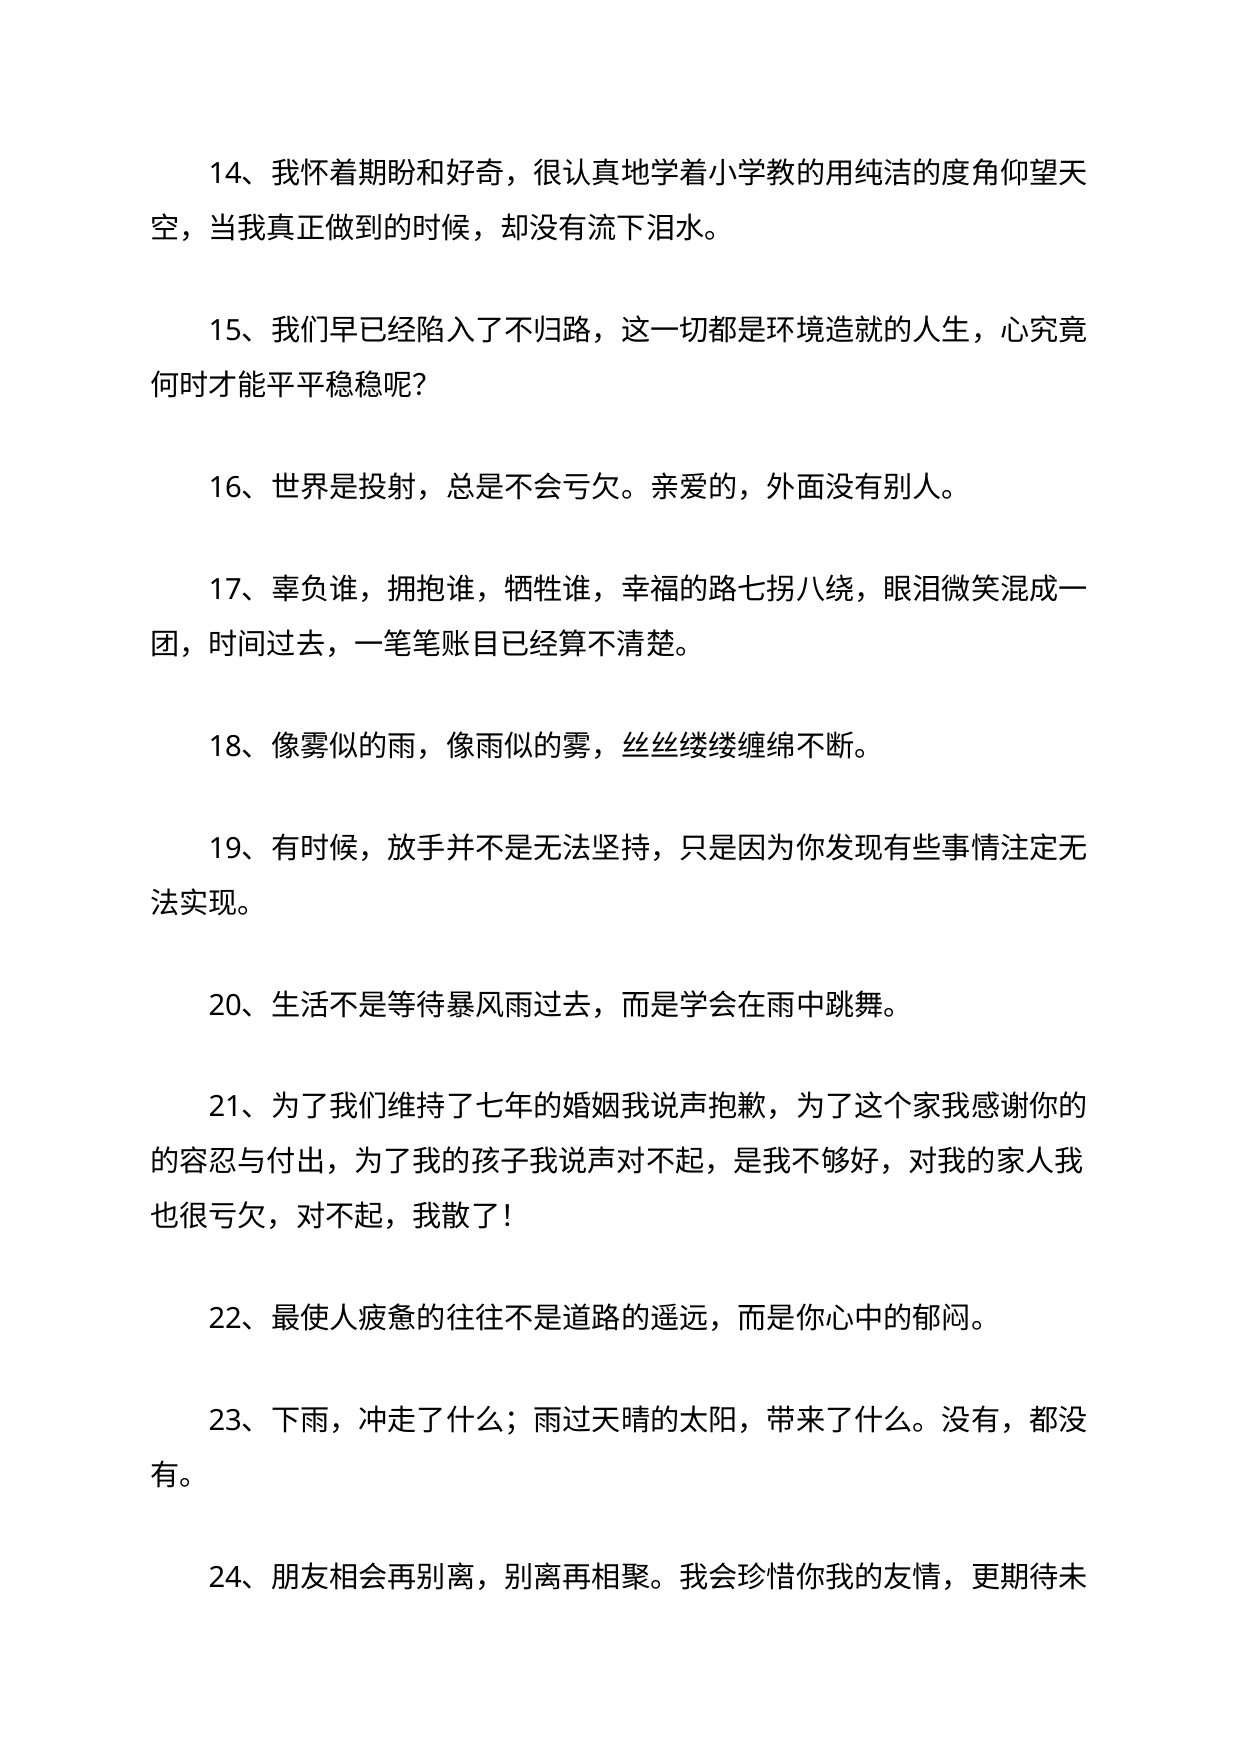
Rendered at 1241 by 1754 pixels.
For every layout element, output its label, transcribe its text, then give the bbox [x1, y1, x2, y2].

text 19、有时候，放手并不是无法坚持，只是因为你发现有些事情注定无法实现。 [150, 824, 1090, 922]
text 23、下雨，冲走了什么；雨过天晴的太阳，带来了什么。没有，都没有。 [150, 1397, 1090, 1494]
text 21、为了我们维持了七年的婚姻我说声抱歉，为了这个家我感谢你的的容忍与付出，为了我的孩子我说声对不起，是我不够好，对我的家人我也很亏欠，对不起，我散了！ [150, 1083, 1090, 1235]
text 16、世界是投射，总是不会亏欠。亲爱的，外面没有别人。 [150, 463, 1090, 506]
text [150, 1553, 1090, 1596]
text 15、我们早已经陷入了不归路，这一切都是环境造就的人生，心究竟何时才能平平稳稳呢？ [150, 307, 1090, 404]
text 22、最使人疲惫的往往不是道路的遥远，而是你心中的郁闷。 [150, 1295, 1090, 1337]
text 17、辜负谁，拥抱谁，牺牲谁，幸福的路七拐八绕，眼泪微笑混成一团，时间过去，一笔笔账目已经算不清楚。 [150, 566, 1090, 663]
text 18、像雾似的雨，像雨似的雾，丝丝缕缕缠绵不断。 [150, 722, 1090, 765]
text 14、我怀着期盼和好奇，很认真地学着小学教的用纯洁的度角仰望天空，当我真正做到的时候，却没有流下泪水。 [150, 150, 1090, 247]
text 20、生活不是等待暴风雨过去，而是学会在雨中跳舞。 [150, 981, 1090, 1023]
